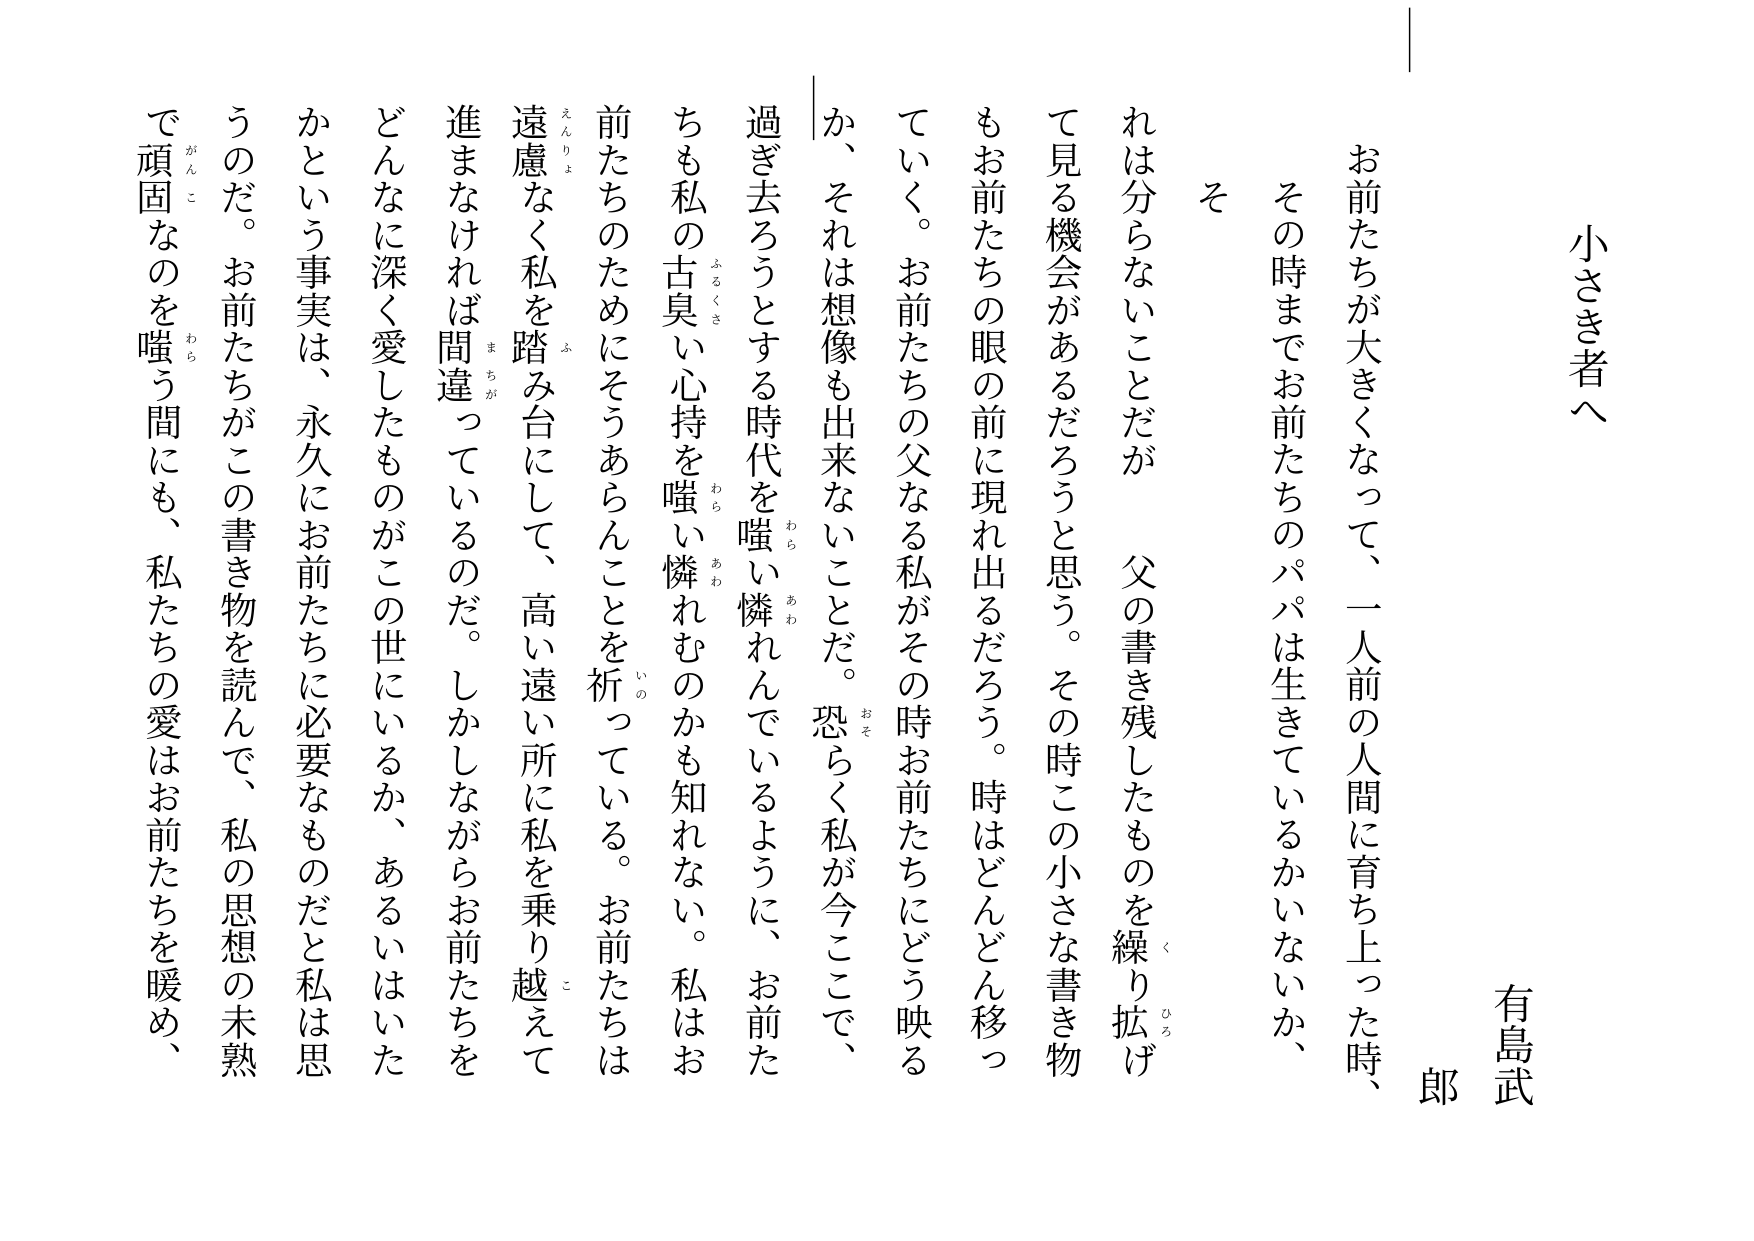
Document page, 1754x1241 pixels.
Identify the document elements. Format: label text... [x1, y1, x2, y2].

text 小さき者へ [1552, 118, 1627, 1107]
text 有島武郎 [1402, 118, 1552, 1107]
text お前たちが大きくなって、一人前の人間に育ち上った時、その時までお前たちのパパは生きているかいないか、そ [1177, 140, 1402, 1107]
